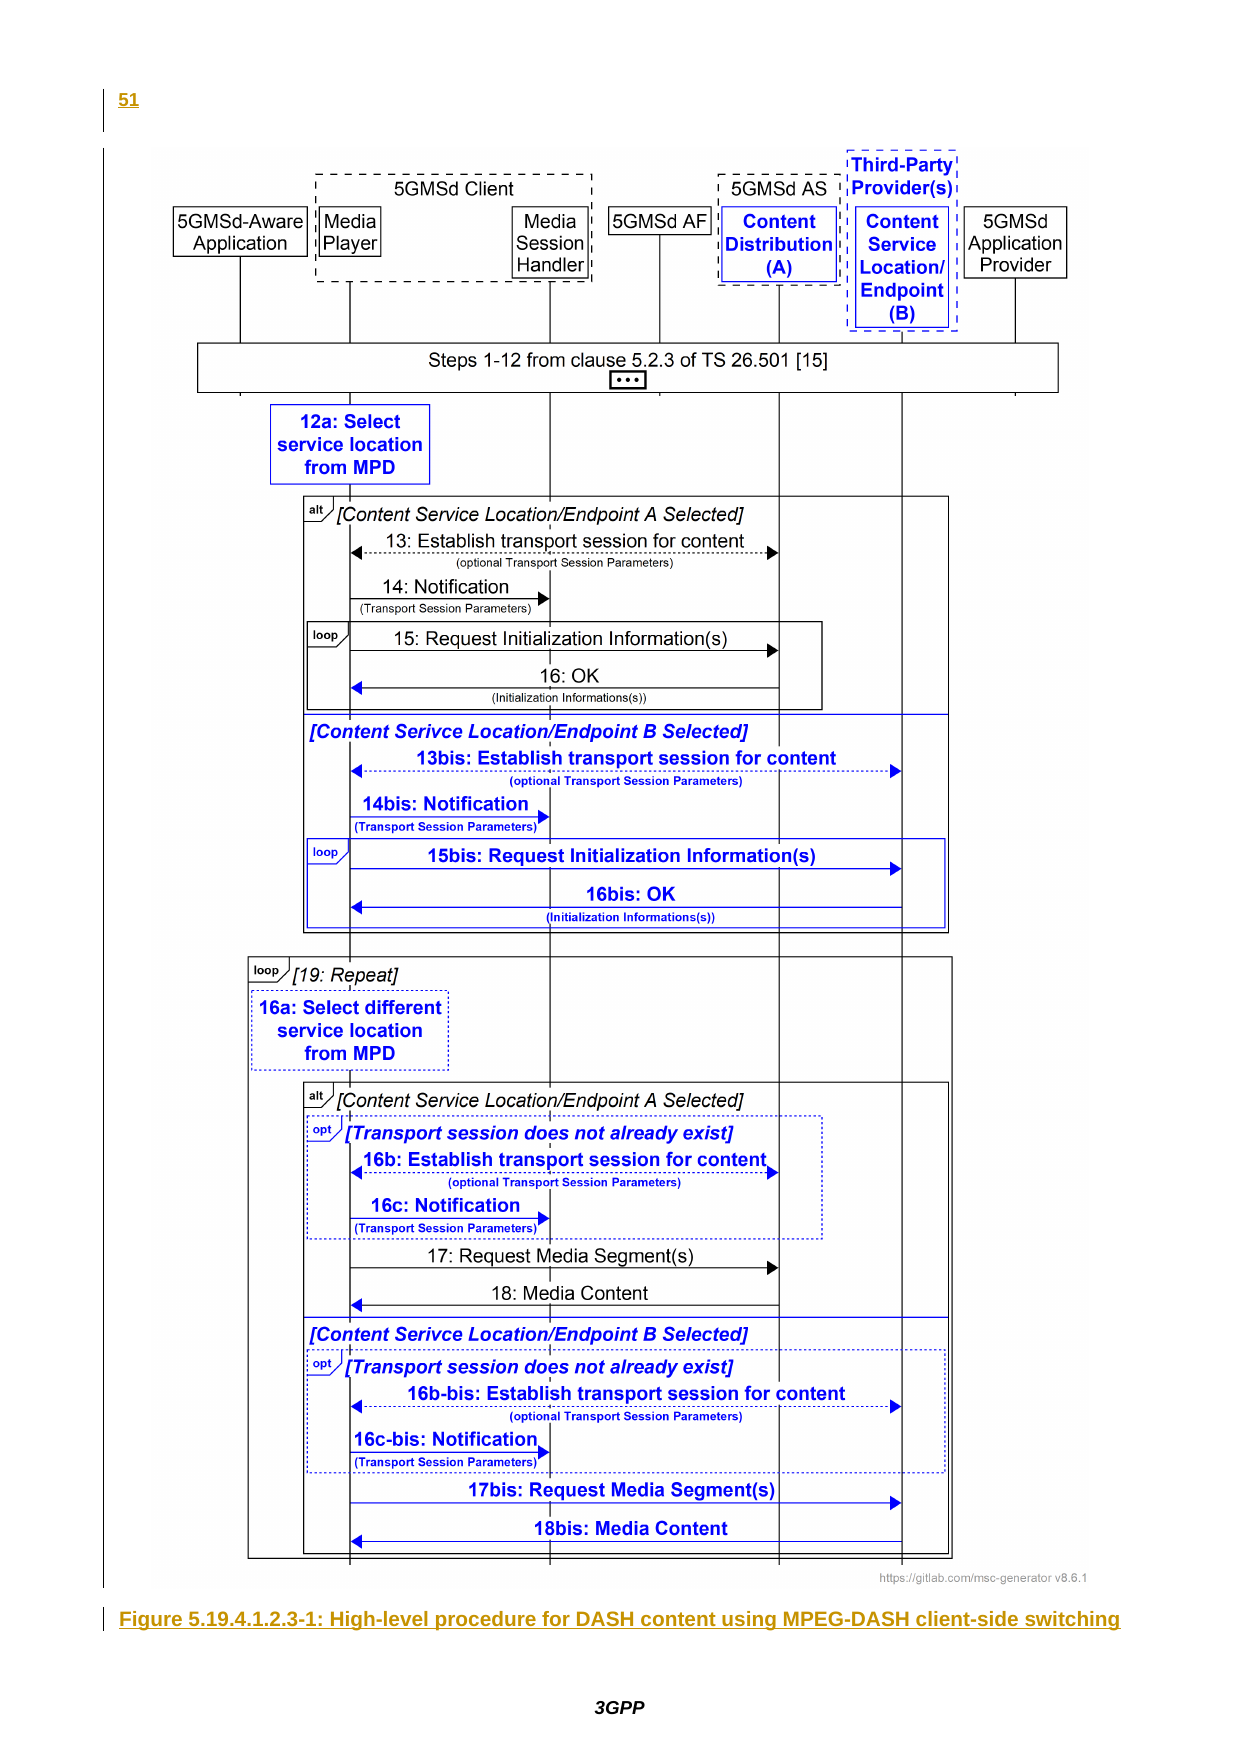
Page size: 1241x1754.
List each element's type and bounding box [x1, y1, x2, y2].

picture [151, 147, 1090, 1589]
